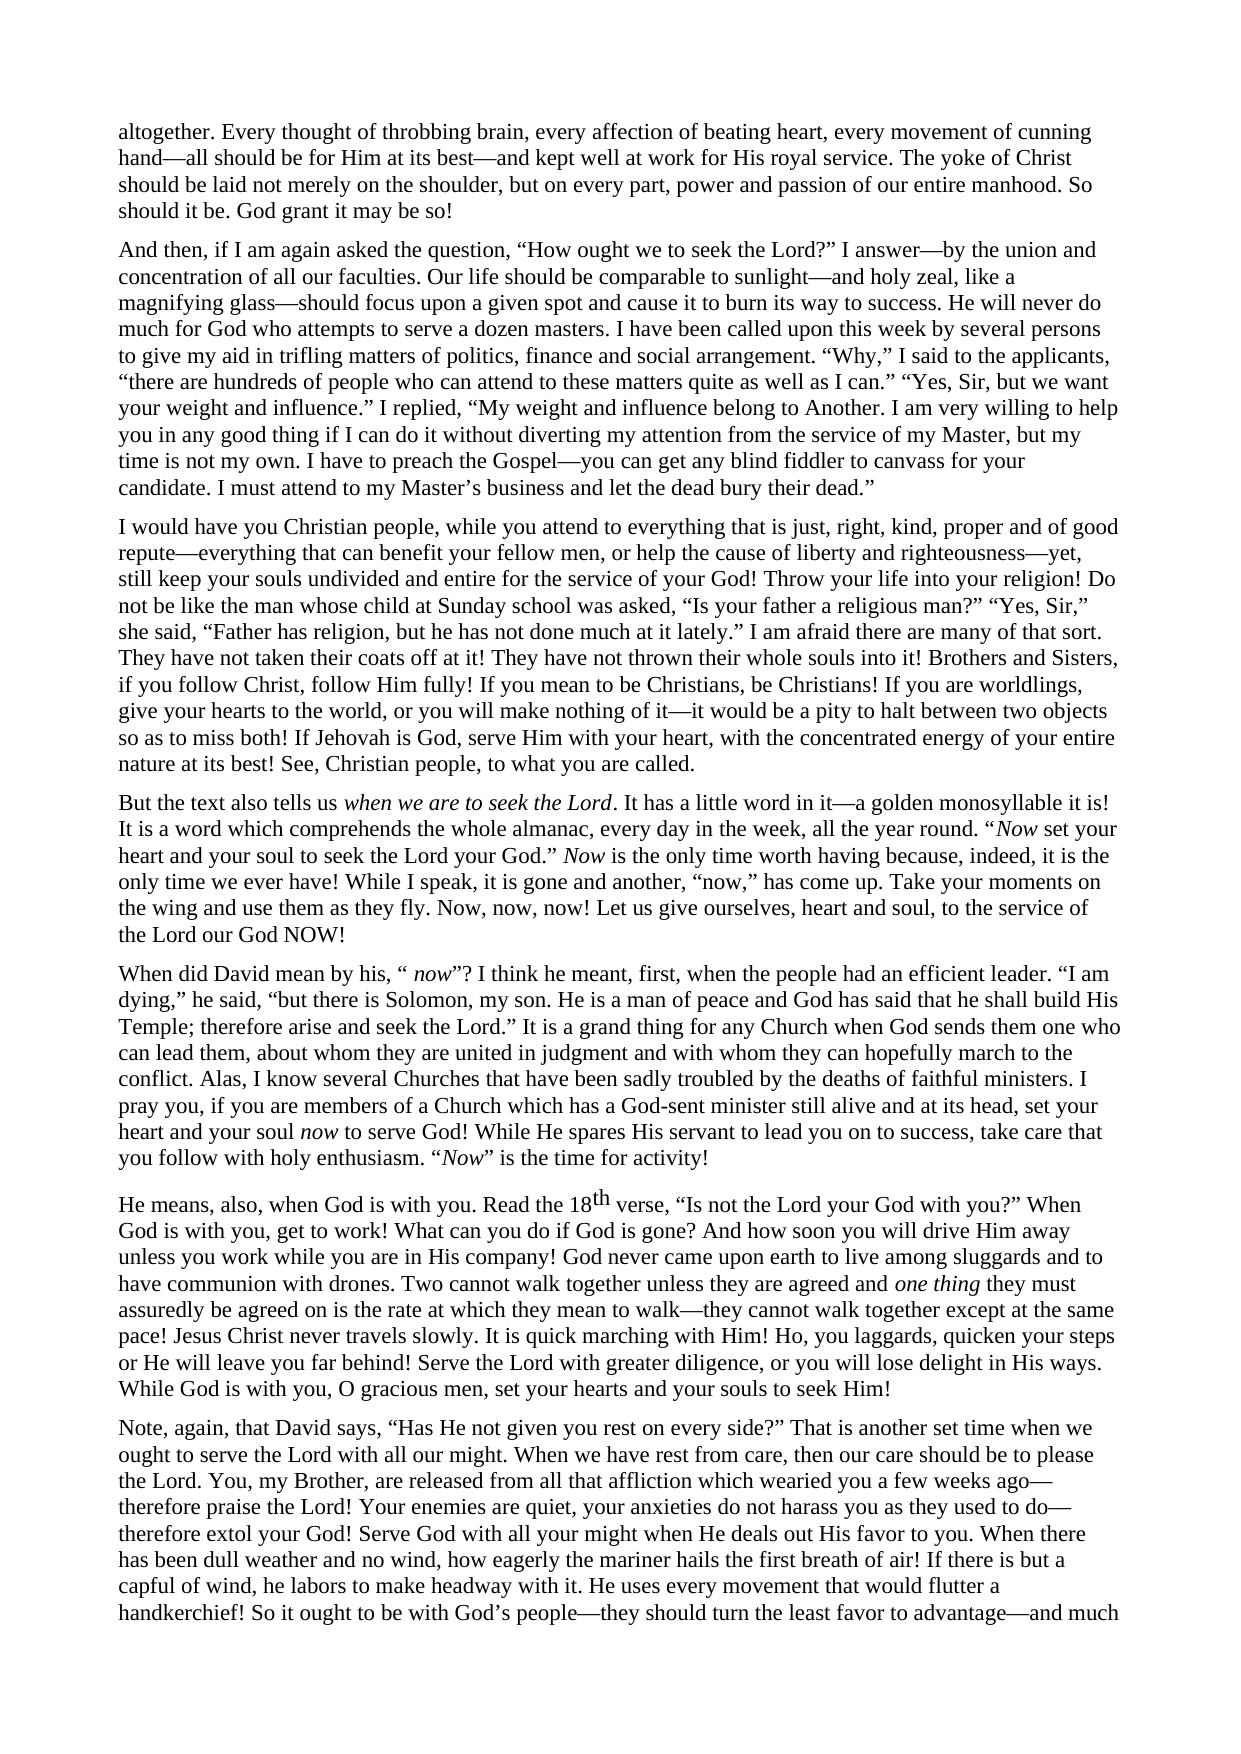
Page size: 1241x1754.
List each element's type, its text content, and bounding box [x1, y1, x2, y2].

text He means, also, when God is with you. Read the 18th verse, “Is not the Lord your God with you?” When God is with you, get to work! What can you do if God is gone? And how soon you will drive Him away unless you work while you are in His company! God never came upon earth to live among sluggards and to have communion with drones. Two cannot walk together unless they are agreed and one thing they must assuredly be agreed on is the rate at which they mean to walk—they cannot walk together except at the same pace! Jesus Christ never travels slowly. It is quick marching with Him! Ho, you laggards, quicken your steps or He will leave you far behind! Serve the Lord with greater diligence, or you will lose delight in His ways. While God is with you, O gracious men, set your hearts and your souls to seek Him! [118, 1184, 1122, 1402]
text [118, 118, 1122, 223]
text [118, 1414, 1122, 1625]
text And then, if I am again asked the question, “How ought we to seek the Lord?” I answer—by the union and concentration of all our faculties. Our life should be comparable to sunlight—and holy zeal, like a magnifying glass—should focus upon a given spot and cause it to burn its way to success. He will never do much for God who attempts to serve a dozen masters. I have been called upon this week by several persons to give my aid in trifling matters of politics, finance and social arrangement. “Why,” I said to the applicants, “there are hundreds of people who can attend to these matters quite as well as I can.” “Yes, Sir, but we want your weight and influence.” I replied, “My weight and influence belong to Another. I am very willing to help you in any good thing if I can do it without diverting my attention from the service of my Master, but my time is not my own. I have to preach the Gospel—you can get any blind fiddler to canvass for your candidate. I must attend to my Master’s business and let the dead bury their dead.” [118, 236, 1122, 500]
text When did David mean by his, “ now”? I think he meant, first, when the people had an efficient leader. “I am dying,” he said, “but there is Solomon, my son. He is a man of peace and God has said that he shall build His Temple; therefore arise and seek the Lord.” It is a grand thing for any Church when God sends them one who can lead them, about whom they are united in judgment and with whom they can hopefully march to the conflict. Alas, I know several Churches that have been sadly troubled by the deaths of faithful ministers. I pray you, if you are members of a Church which has a God-sent minister still alive and at its head, set your heart and your soul now to serve God! While He spares His servant to lead you on to success, take care that you follow with holy enthusiasm. “Now” is the time for activity! [118, 960, 1122, 1171]
text But the text also tells us when we are to seek the Lord. It has a little word in it—a golden monosyllable it is! It is a word which comprehends the whole almanac, every day in the week, all the year round. “Now set your heart and your soul to seek the Lord your God.” Now is the only time worth having because, indeed, it is the only time we ever have! While I speak, it is gone and another, “now,” has come up. Take your moments on the wing and use them as they fly. Now, now, now! Let us give ourselves, heart and soul, to the service of the Lord our God NOW! [118, 789, 1122, 947]
text I would have you Christian people, while you attend to everything that is just, right, kind, proper and of good repute—everything that can benefit your fellow men, or help the cause of liberty and righteousness—yet, still keep your souls undivided and entire for the service of your God! Throw your life into your religion! Do not be like the man whose child at Sunday school was asked, “Is your father a religious man?” “Yes, Sir,” she said, “Father has religion, but he has not done much at it lately.” I am afraid there are many of that sort. They have not taken their coats off at it! They have not thrown their whole souls into it! Brothers and Sisters, if you follow Christ, follow Him fully! If you mean to be Christians, be Christians! If you are worldlings, give your hearts to the world, or you will make nothing of it—it would be a pity to halt between two objects so as to miss both! If Jehovah is God, serve Him with your heart, with the concentrated energy of your entire nature at its best! See, Christian people, to what you are called. [118, 513, 1122, 776]
